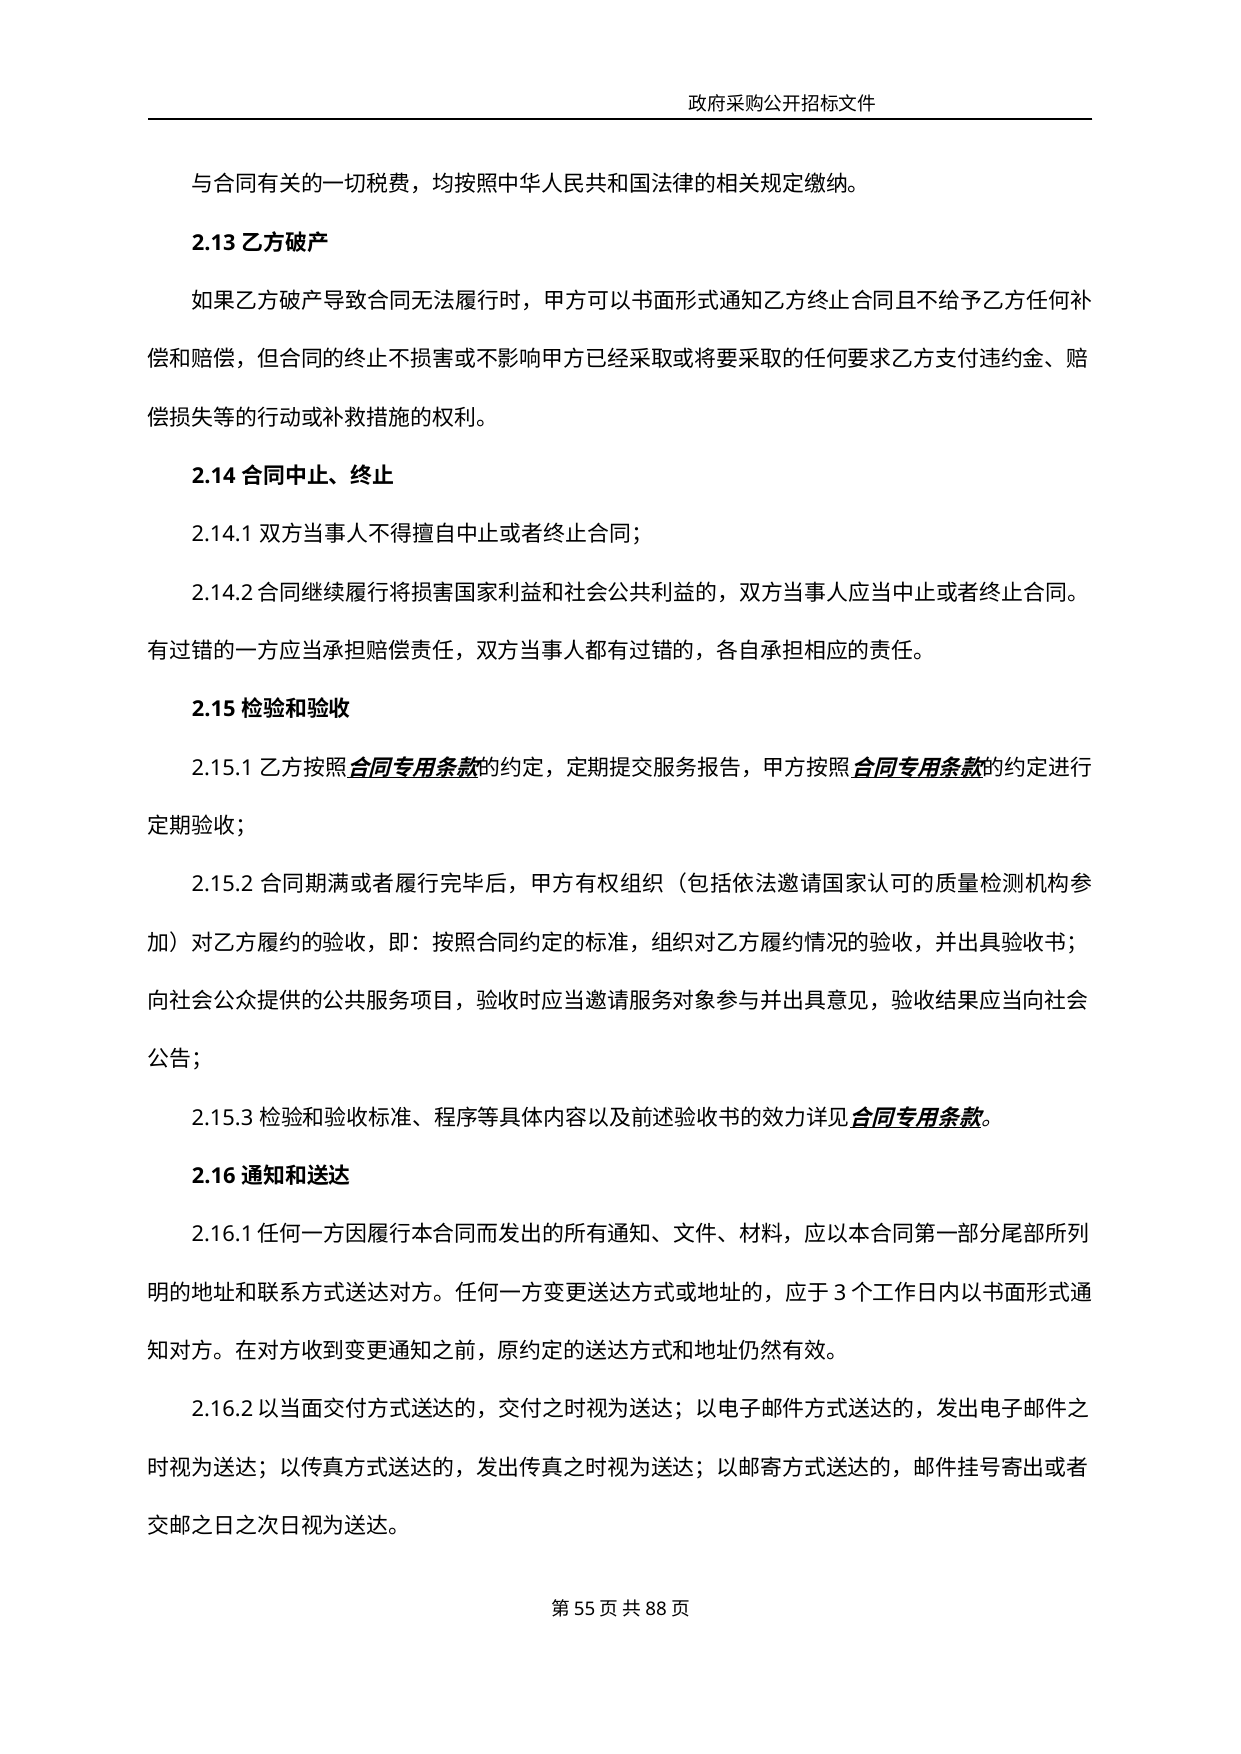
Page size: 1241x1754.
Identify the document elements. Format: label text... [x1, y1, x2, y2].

text 2.15 检验和验收 [148, 670, 1092, 728]
text 如果乙方破产导致合同无法履行时，甲方可以书面形式通知乙方终止合同且不给予乙方任何补偿和赔偿，但合同的终止不损害或不影响甲方已经采取或将要采取的任何要求乙方支付违约金、赔偿损失等的行动或补救措施的权利。 [148, 262, 1092, 437]
text 2.16.2以当面交付方式送达的，交付之时视为送达；以电子邮件方式送达的，发出电子邮件之时视为送达；以传真方式送达的，发出传真之时视为送达；以邮寄方式送达的，邮件挂号寄出或者交邮之日之次日视为送达。 [148, 1370, 1092, 1545]
text 2.14.2合同继续履行将损害国家利益和社会公共利益的，双方当事人应当中止或者终止合同。有过错的一方应当承担赔偿责任，双方当事人都有过错的，各自承担相应的责任。 [148, 553, 1092, 670]
text 2.16 通知和送达 [148, 1137, 1092, 1195]
text 2.15.3 检验和验收标准、程序等具体内容以及前述验收书的效力详见合同专用条款。 [148, 1078, 1092, 1137]
text 2.15.2 合同期满或者履行完毕后，甲方有权组织（包括依法邀请国家认可的质量检测机构参加）对乙方履约的验收，即：按照合同约定的标准，组织对乙方履约情况的验收，并出具验收书；向社会公众提供的公共服务项目，验收时应当邀请服务对象参与并出具意见，验收结果应当向社会公告； [148, 845, 1092, 1078]
text 2.14.1 双方当事人不得擅自中止或者终止合同； [148, 495, 1092, 553]
text 2.13 乙方破产 [148, 203, 1092, 262]
text 2.15.1 乙方按照合同专用条款的约定，定期提交服务报告，甲方按照合同专用条款的约定进行定期验收； [148, 728, 1092, 845]
text 2.14 合同中止、终止 [148, 437, 1092, 495]
text 2.16.1任何一方因履行本合同而发出的所有通知、文件、材料，应以本合同第一部分尾部所列明的地址和联系方式送达对方。任何一方变更送达方式或地址的，应于3个工作日内以书面形式通知对方。在对方收到变更通知之前，原约定的送达方式和地址仍然有效。 [148, 1195, 1092, 1370]
text 与合同有关的一切税费，均按照中华人民共和国法律的相关规定缴纳。 [148, 145, 1092, 203]
